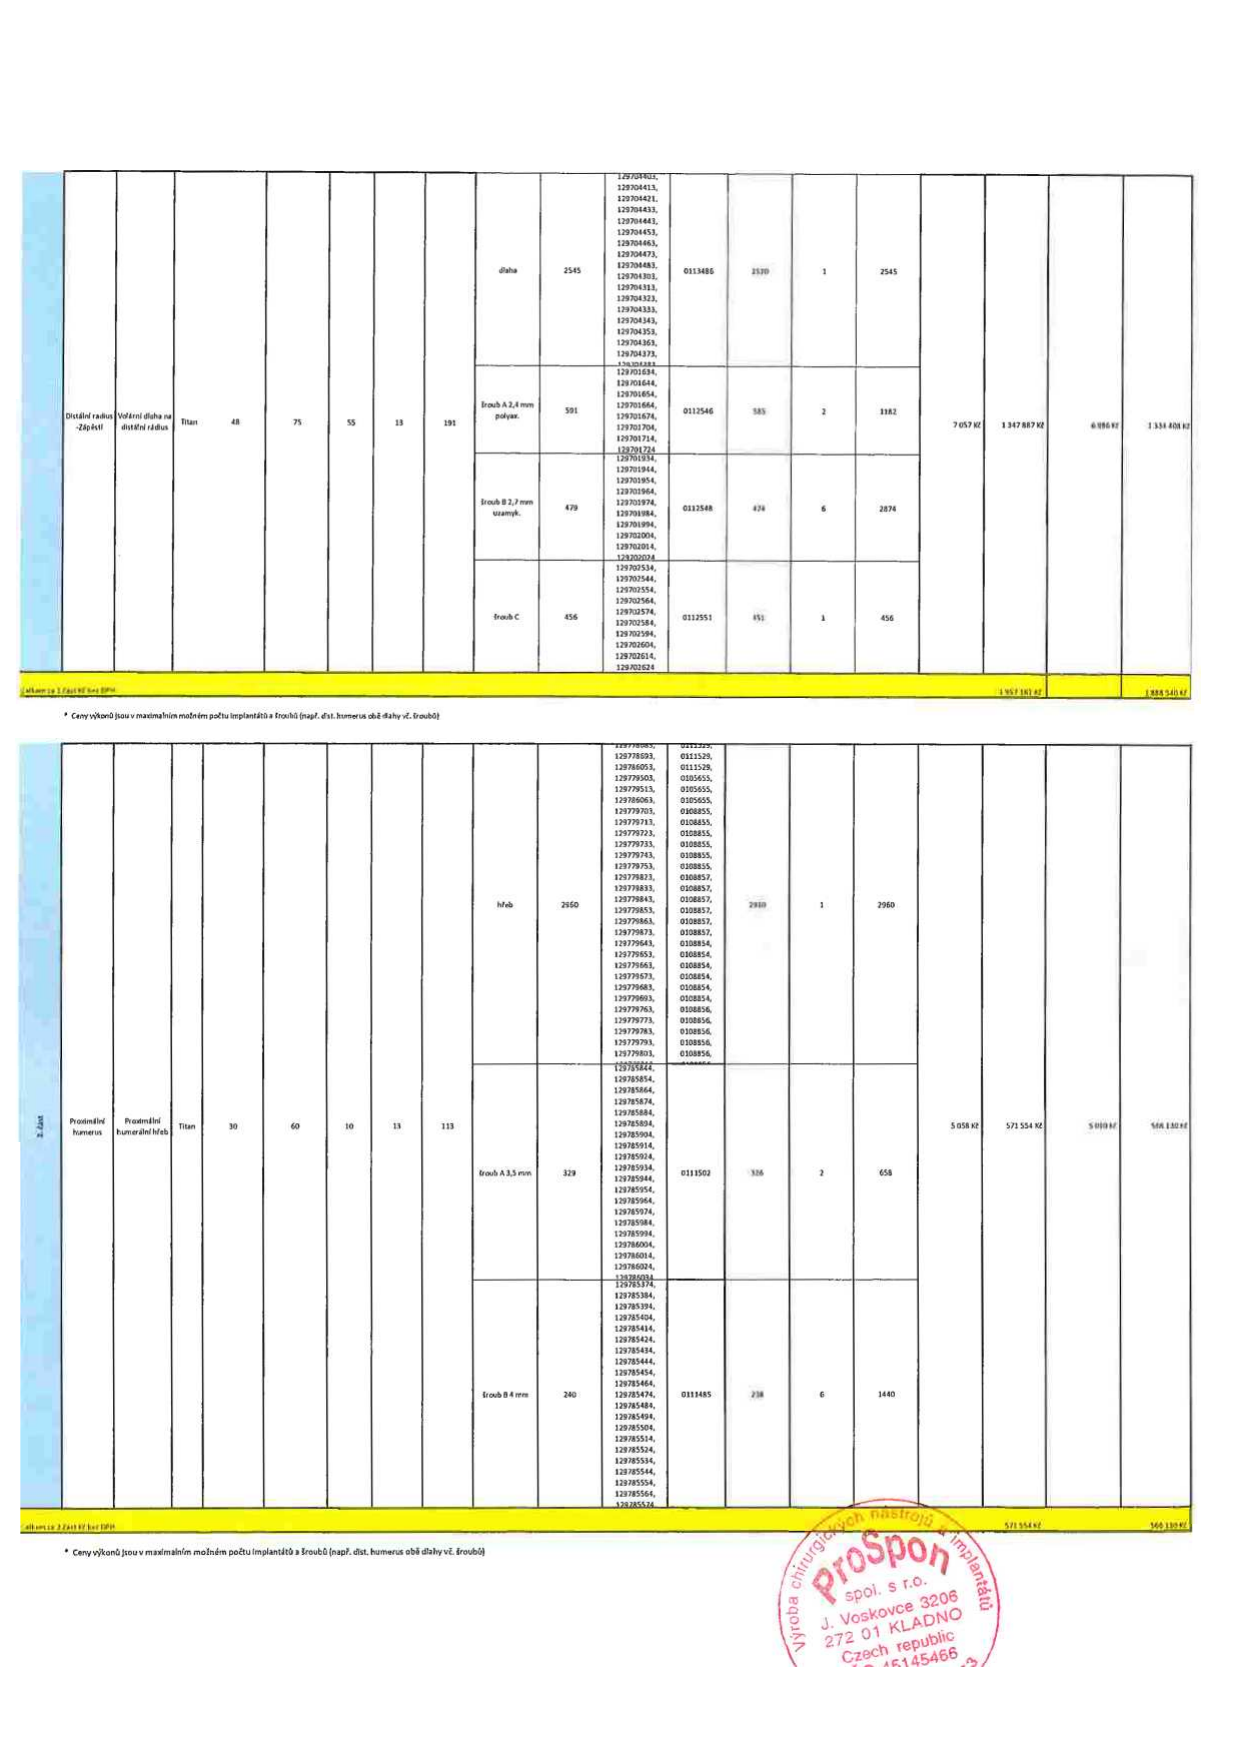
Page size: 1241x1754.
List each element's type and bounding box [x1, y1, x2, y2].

picture [15, 169, 1201, 720]
picture [14, 738, 1198, 1667]
